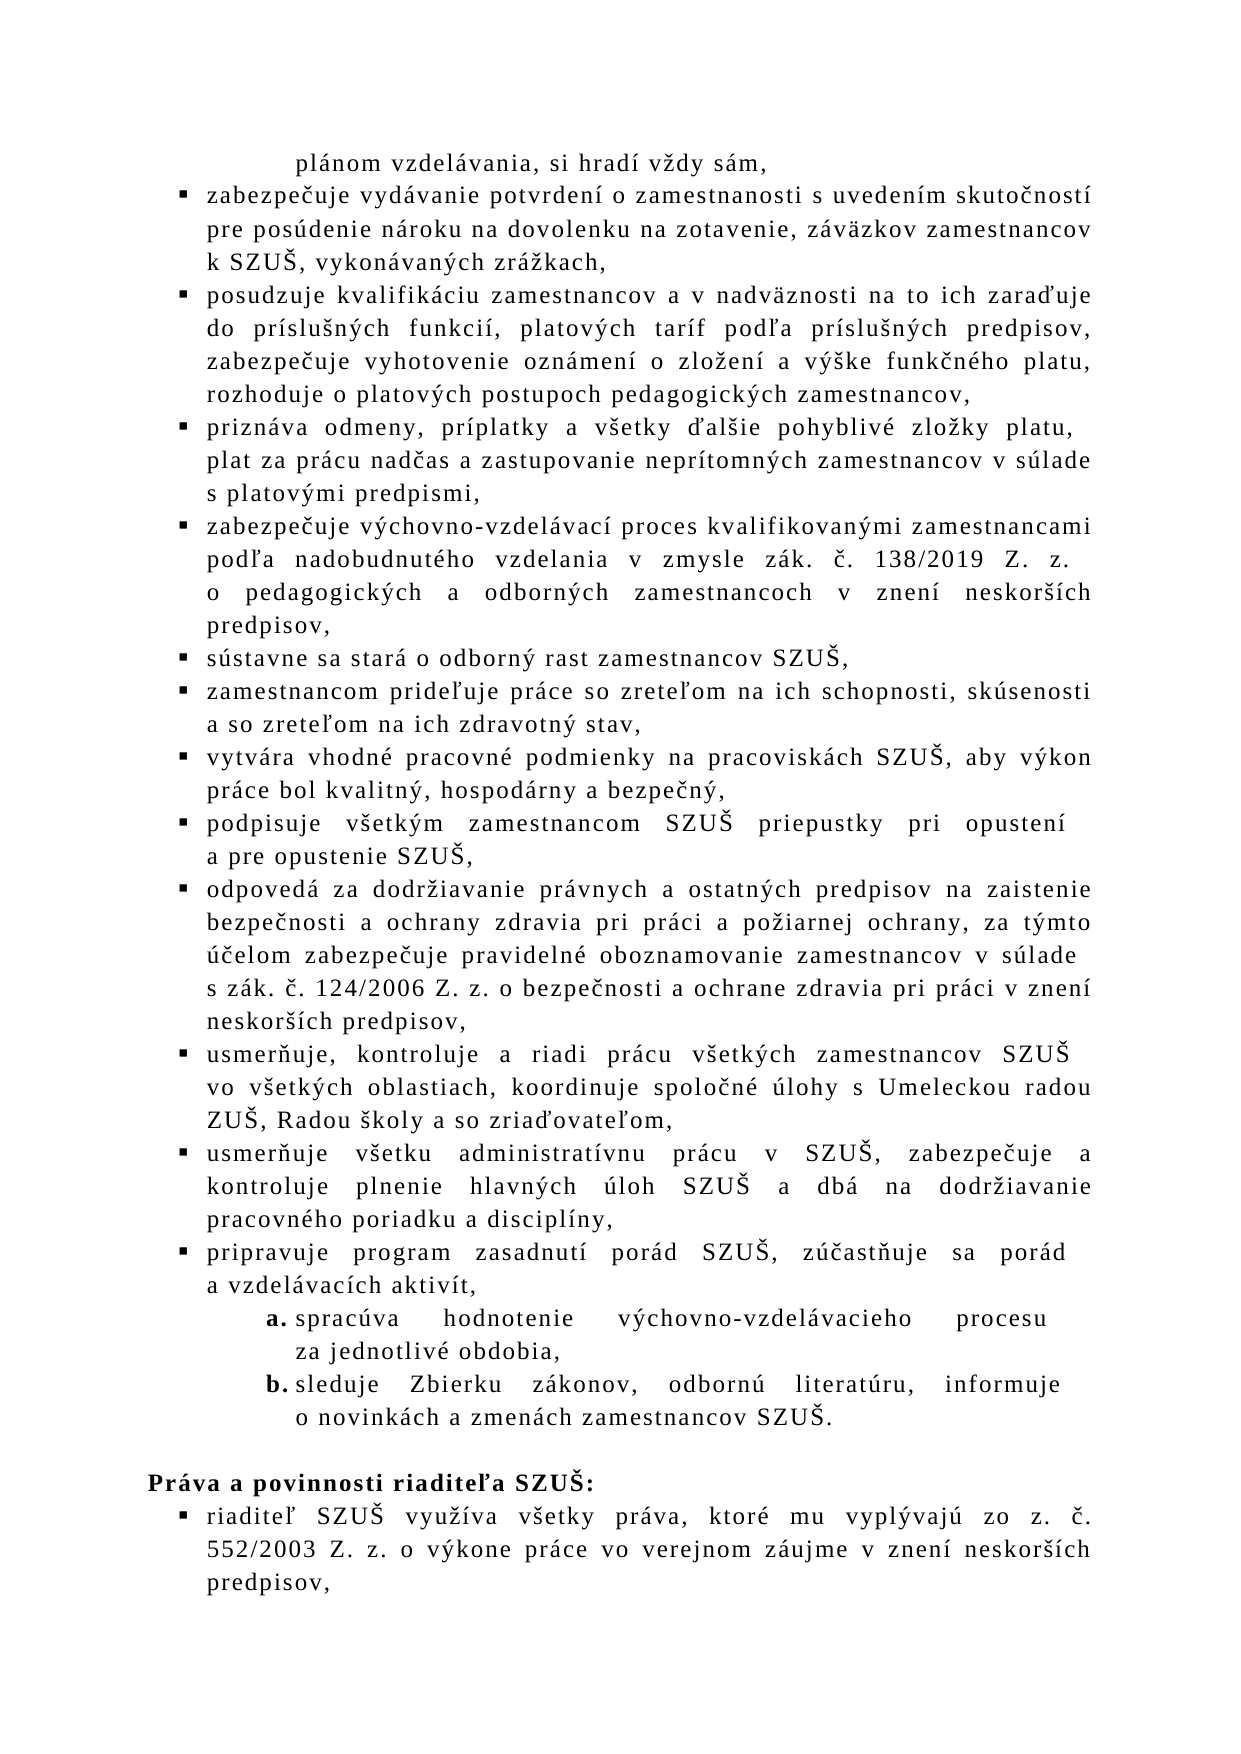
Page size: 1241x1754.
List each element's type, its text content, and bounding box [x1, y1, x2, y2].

list sústavne sa stará o odborný rast zamestnancov SZUŠ, [177, 643, 1093, 672]
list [266, 148, 1093, 176]
list vytvára vhodné pracovné podmienky na pracoviskách SZUŠ, aby výkon práce bol kvalitný, hospodárny a bezpečný, [177, 742, 1093, 804]
list podpisuje všetkým zamestnancom SZUŠ priepustky pri opustení a pre opustenie SZUŠ, [177, 808, 1093, 870]
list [177, 1501, 1093, 1596]
list usmerňuje všetku administratívnu prácu v SZUŠ, zabezpečuje a kontroluje plnenie hlavných úloh SZUŠ a dbá na dodržiavanie pracovného poriadku a disciplíny, [177, 1138, 1093, 1233]
list spracúva hodnotenie výchovno-vzdelávacieho procesu za jednotlivé obdobia, [266, 1303, 1093, 1365]
list odpovedá za dodržiavanie právnych a ostatných predpisov na zaistenie bezpečnosti a ochrany zdravia pri práci a požiarnej ochrany, za týmto účelom zabezpečuje pravidelné oboznamovanie zamestnancov v súlade s zák. č. 124/2006 Z. z. o bezpečnosti a ochrane zdravia pri práci v znení neskorších predpisov, [177, 874, 1093, 1035]
list usmerňuje, kontroluje a riadi prácu všetkých zamestnancov SZUŠ vo všetkých oblastiach, koordinuje spoločné úlohy s Umeleckou radou ZUŠ, Radou školy a so zriaďovateľom, [177, 1039, 1093, 1134]
list posudzuje kvalifikáciu zamestnancov a v nadväznosti na to ich zaraďuje do príslušných funkcií, platových taríf podľa príslušných predpisov, zabezpečuje vyhotovenie oznámení o zložení a výške funkčného platu, rozhoduje o platových postupoch pedagogických zamestnancov, [177, 280, 1093, 407]
text Práva a povinnosti riaditeľa SZUŠ: [148, 1468, 1093, 1497]
list priznáva odmeny, príplatky a všetky ďalšie pohyblivé zložky platu, plat za prácu nadčas a zastupovanie neprítomných zamestnancov v súlade s platovými predpismi, [177, 412, 1093, 507]
list zabezpečuje výchovno-vzdelávací proces kvalifikovanými zamestnancami podľa nadobudnutého vzdelania v zmysle zák. č. 138/2019 Z. z. o pedagogických a odborných zamestnancoch v znení neskorších predpisov, [177, 511, 1093, 639]
list pripravuje program zasadnutí porád SZUŠ, zúčastňuje sa porád a vzdelávacích aktivít, [177, 1237, 1093, 1299]
list sleduje Zbierku zákonov, odbornú literatúru, informuje o novinkách a zmenách zamestnancov SZUŠ. [266, 1369, 1093, 1431]
list zabezpečuje vydávanie potvrdení o zamestnanosti s uvedením skutočností pre posúdenie nároku na dovolenku na zotavenie, záväzkov zamestnancov k SZUŠ, vykonávaných zrážkach, [177, 181, 1093, 275]
list zamestnancom prideľuje práce so zreteľom na ich schopnosti, skúsenosti a so zreteľom na ich zdravotný stav, [177, 676, 1093, 738]
